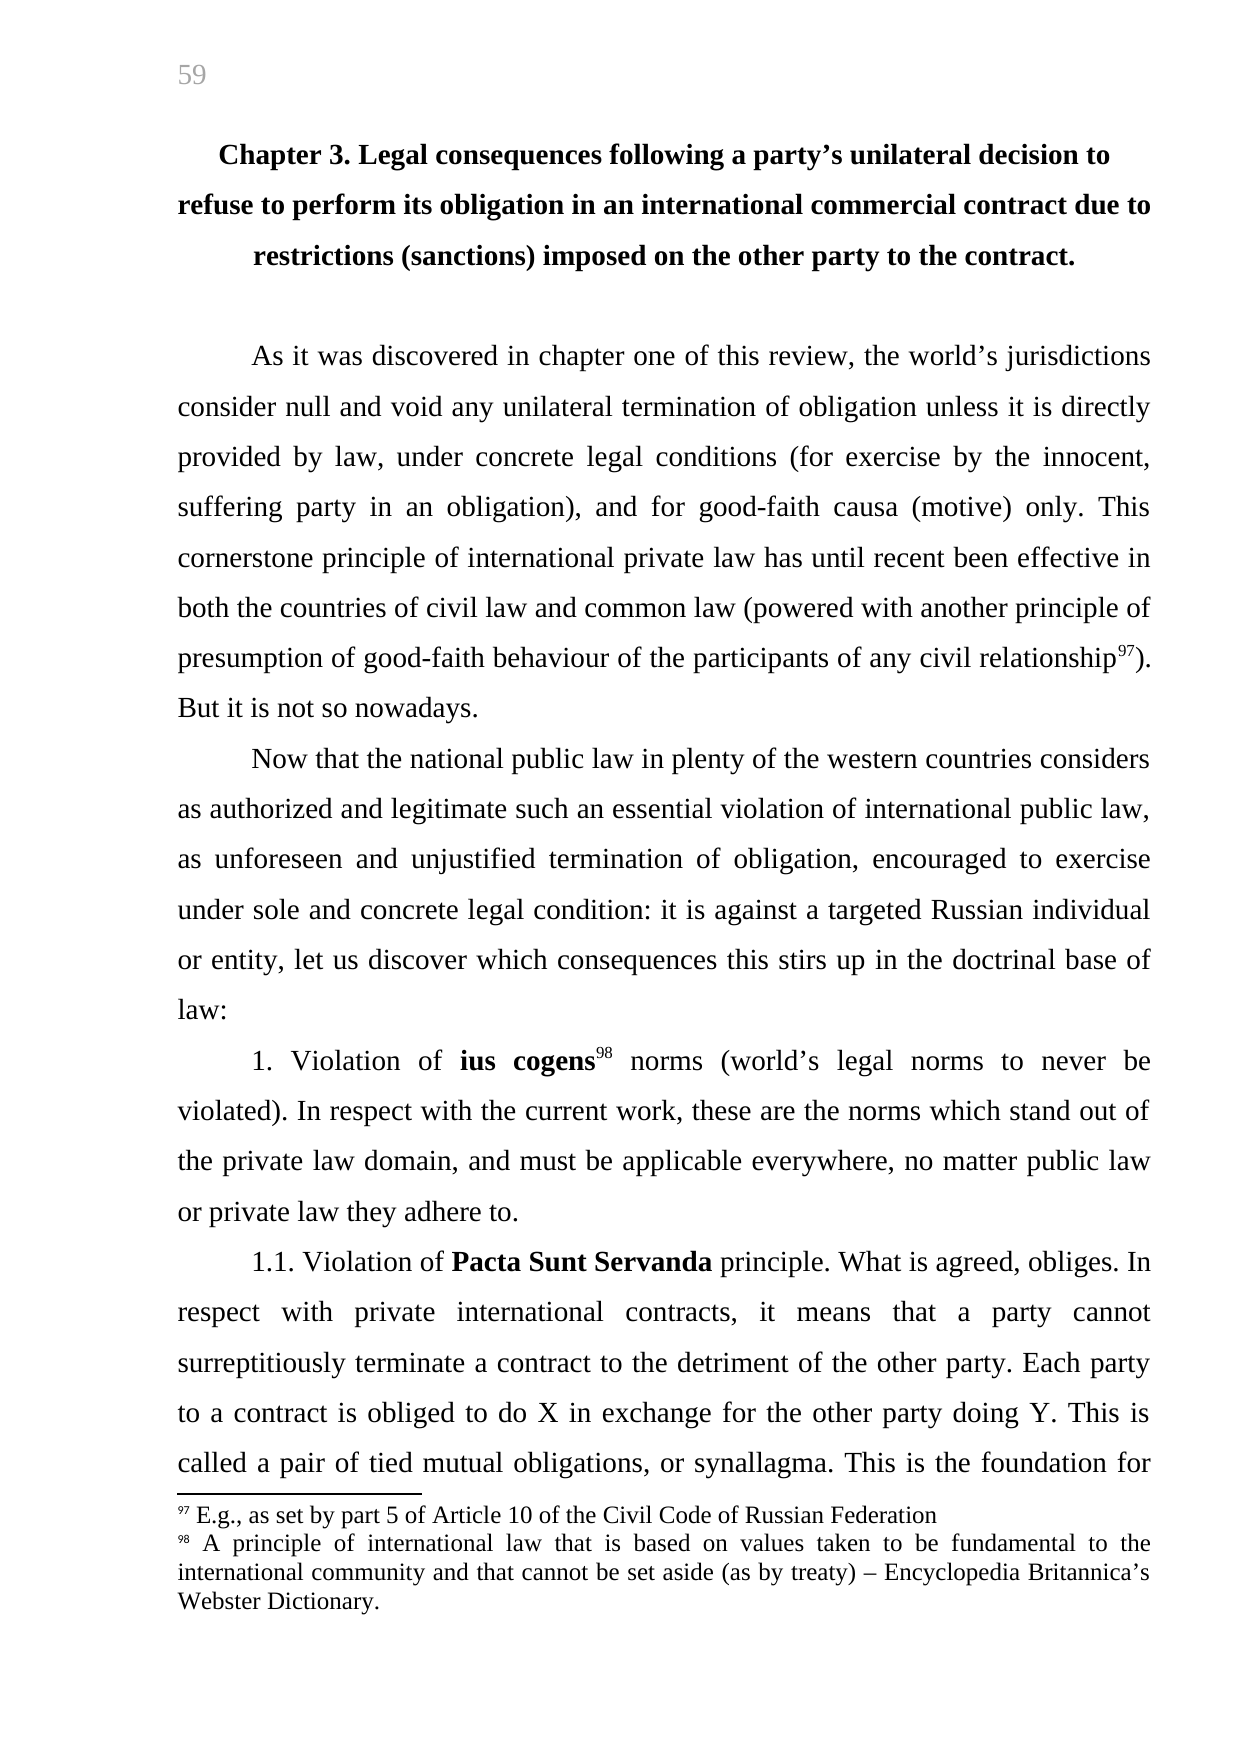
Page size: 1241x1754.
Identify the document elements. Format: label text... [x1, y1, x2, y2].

text 1. Violation of ius cogens norms (world’s legal norms to never be violated). In respect with the current work, these are the norms which stand out of the private law domain, and must be applicable everywhere, no matter public law or private law they adhere to. [177, 1043, 1152, 1227]
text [177, 1244, 1152, 1479]
text Now that the national public law in plenty of the western countries considers as authorized and legitimate such an essential violation of international public law, as unforeseen and unjustified termination of obligation, encouraged to exercise under sole and concrete legal condition: it is against a targeted Russian individual or entity, let us discover which consequences this stirs up in the doctrinal base of law: [177, 741, 1152, 1026]
text As it was discovered in chapter one of this review, the world’s jurisdictions consider null and void any unilateral termination of obligation unless it is directly provided by law, under concrete legal conditions (for exercise by the innocent, suffering party in an obligation), and for good-faith causa (motive) only. This cornerstone principle of international private law has until recent been effective in both the countries of civil law and common law (powered with another principle of presumption of good-faith behaviour of the participants of any civil relationship). But it is not so nowadays. [177, 338, 1152, 724]
text Chapter 3. Legal consequences following a party’s unilateral decision to refuse to perform its obligation in an international commercial contract due to restrictions (sanctions) imposed on the other party to the contract. [177, 137, 1152, 271]
